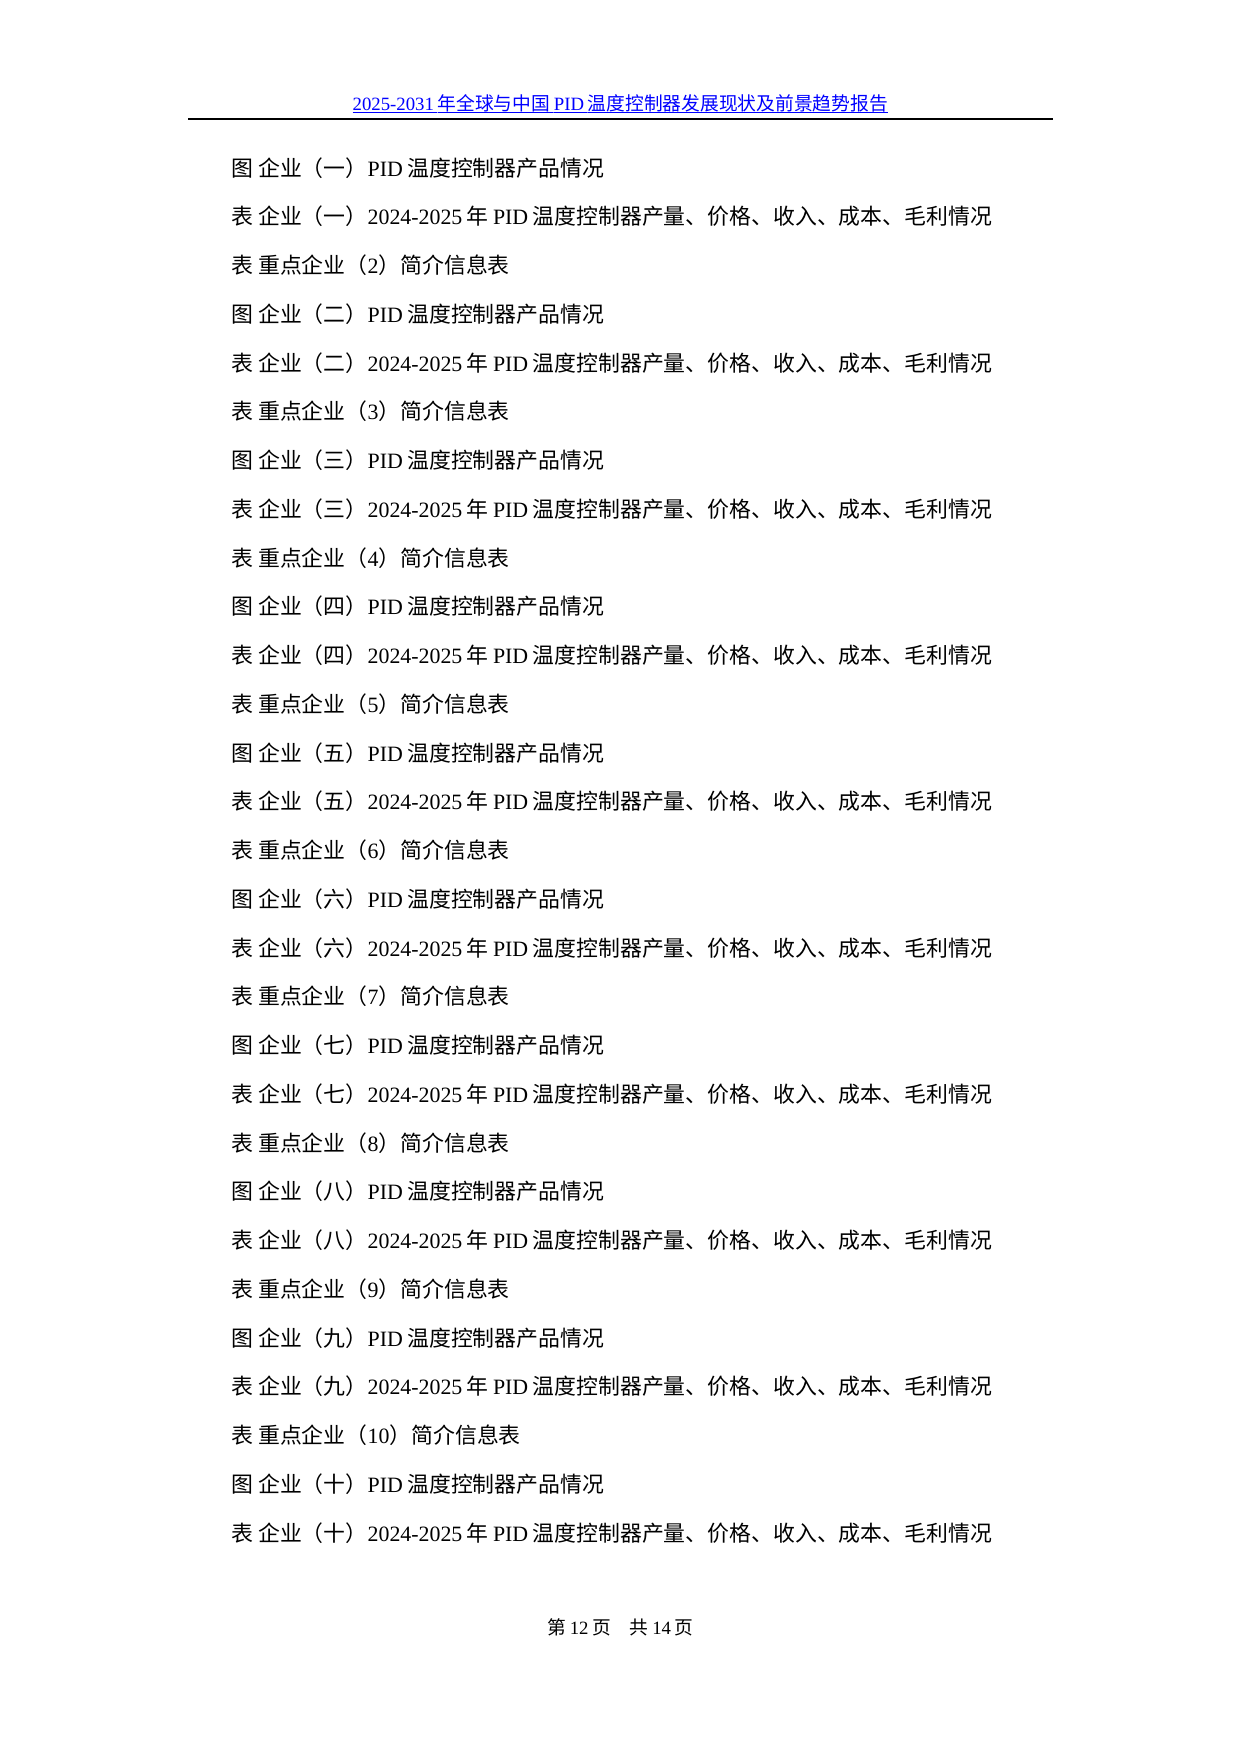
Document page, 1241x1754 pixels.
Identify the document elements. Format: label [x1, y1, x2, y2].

text [187, 150, 1053, 1548]
